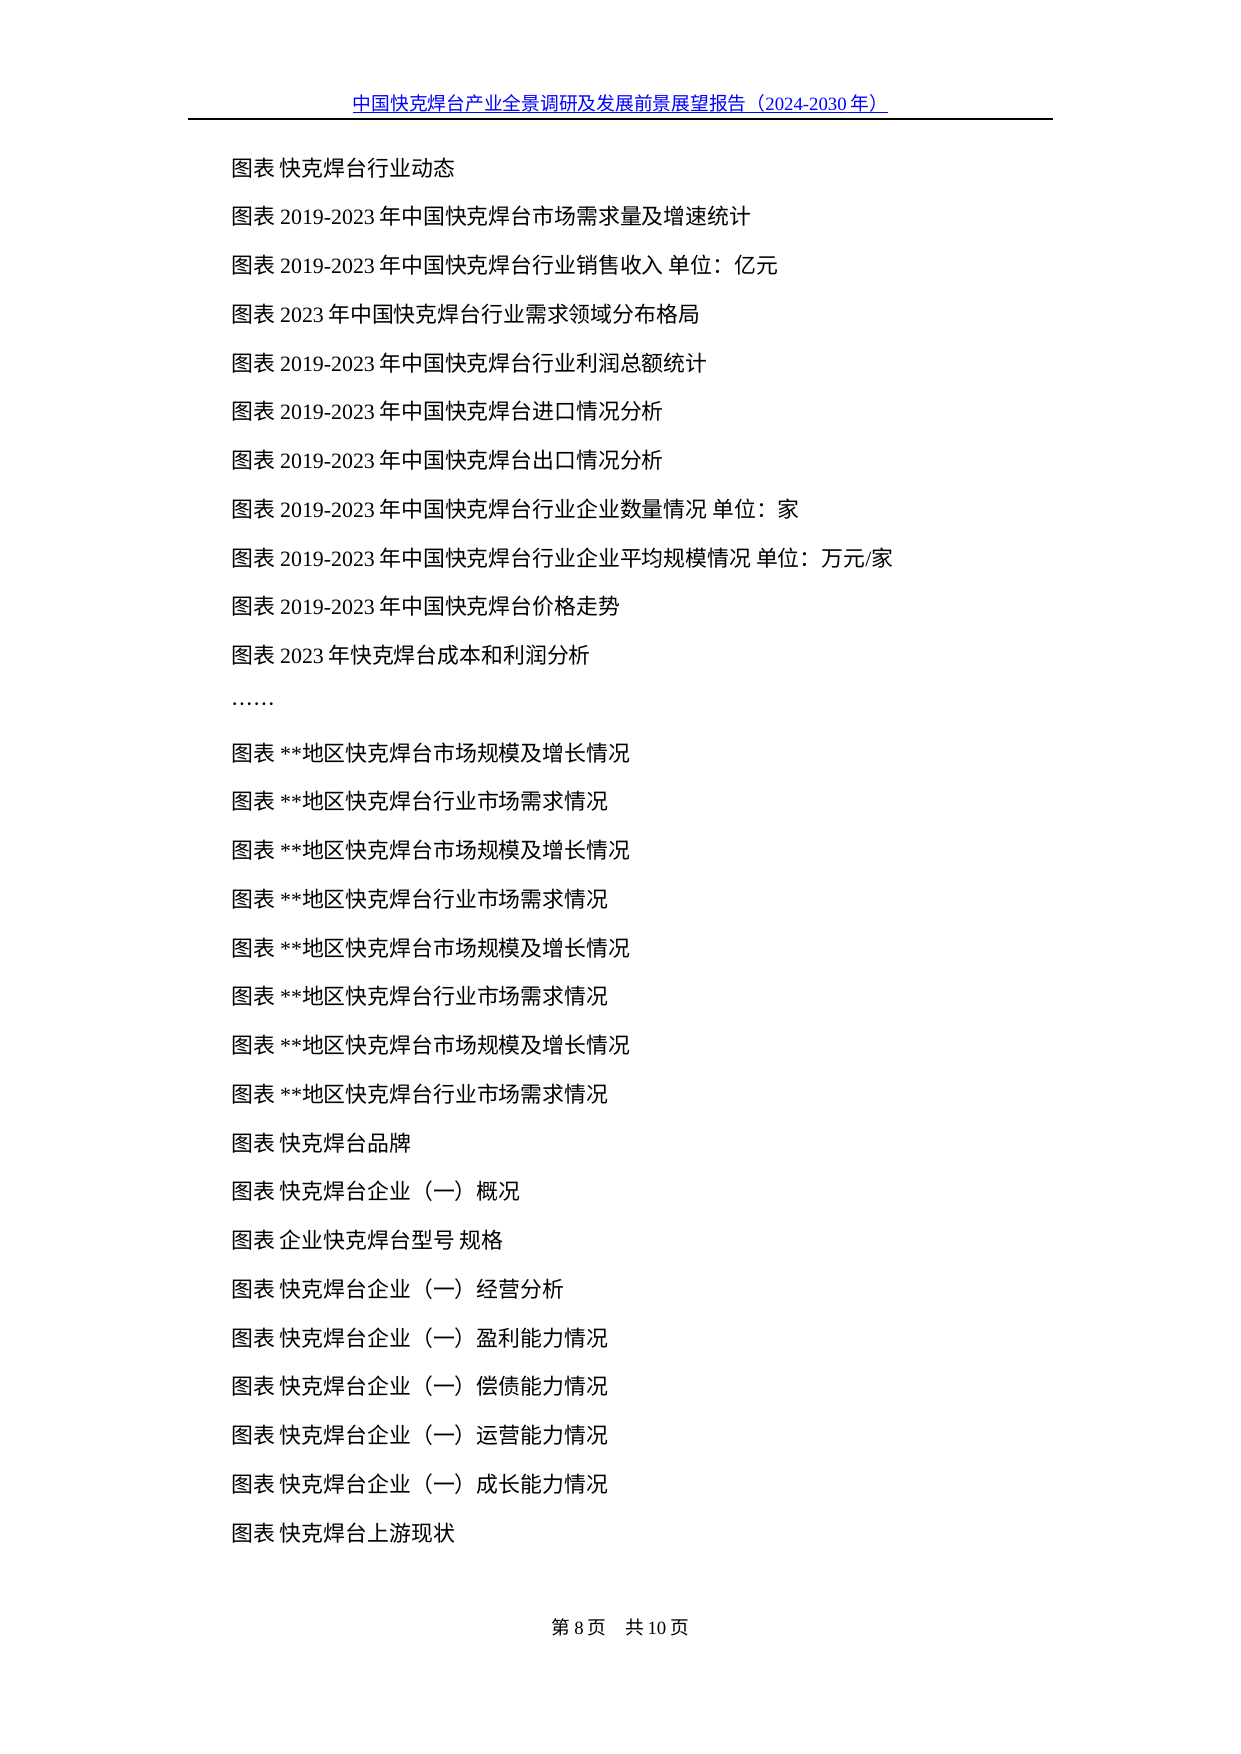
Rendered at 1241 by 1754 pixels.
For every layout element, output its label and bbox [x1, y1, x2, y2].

text [187, 150, 1053, 1548]
